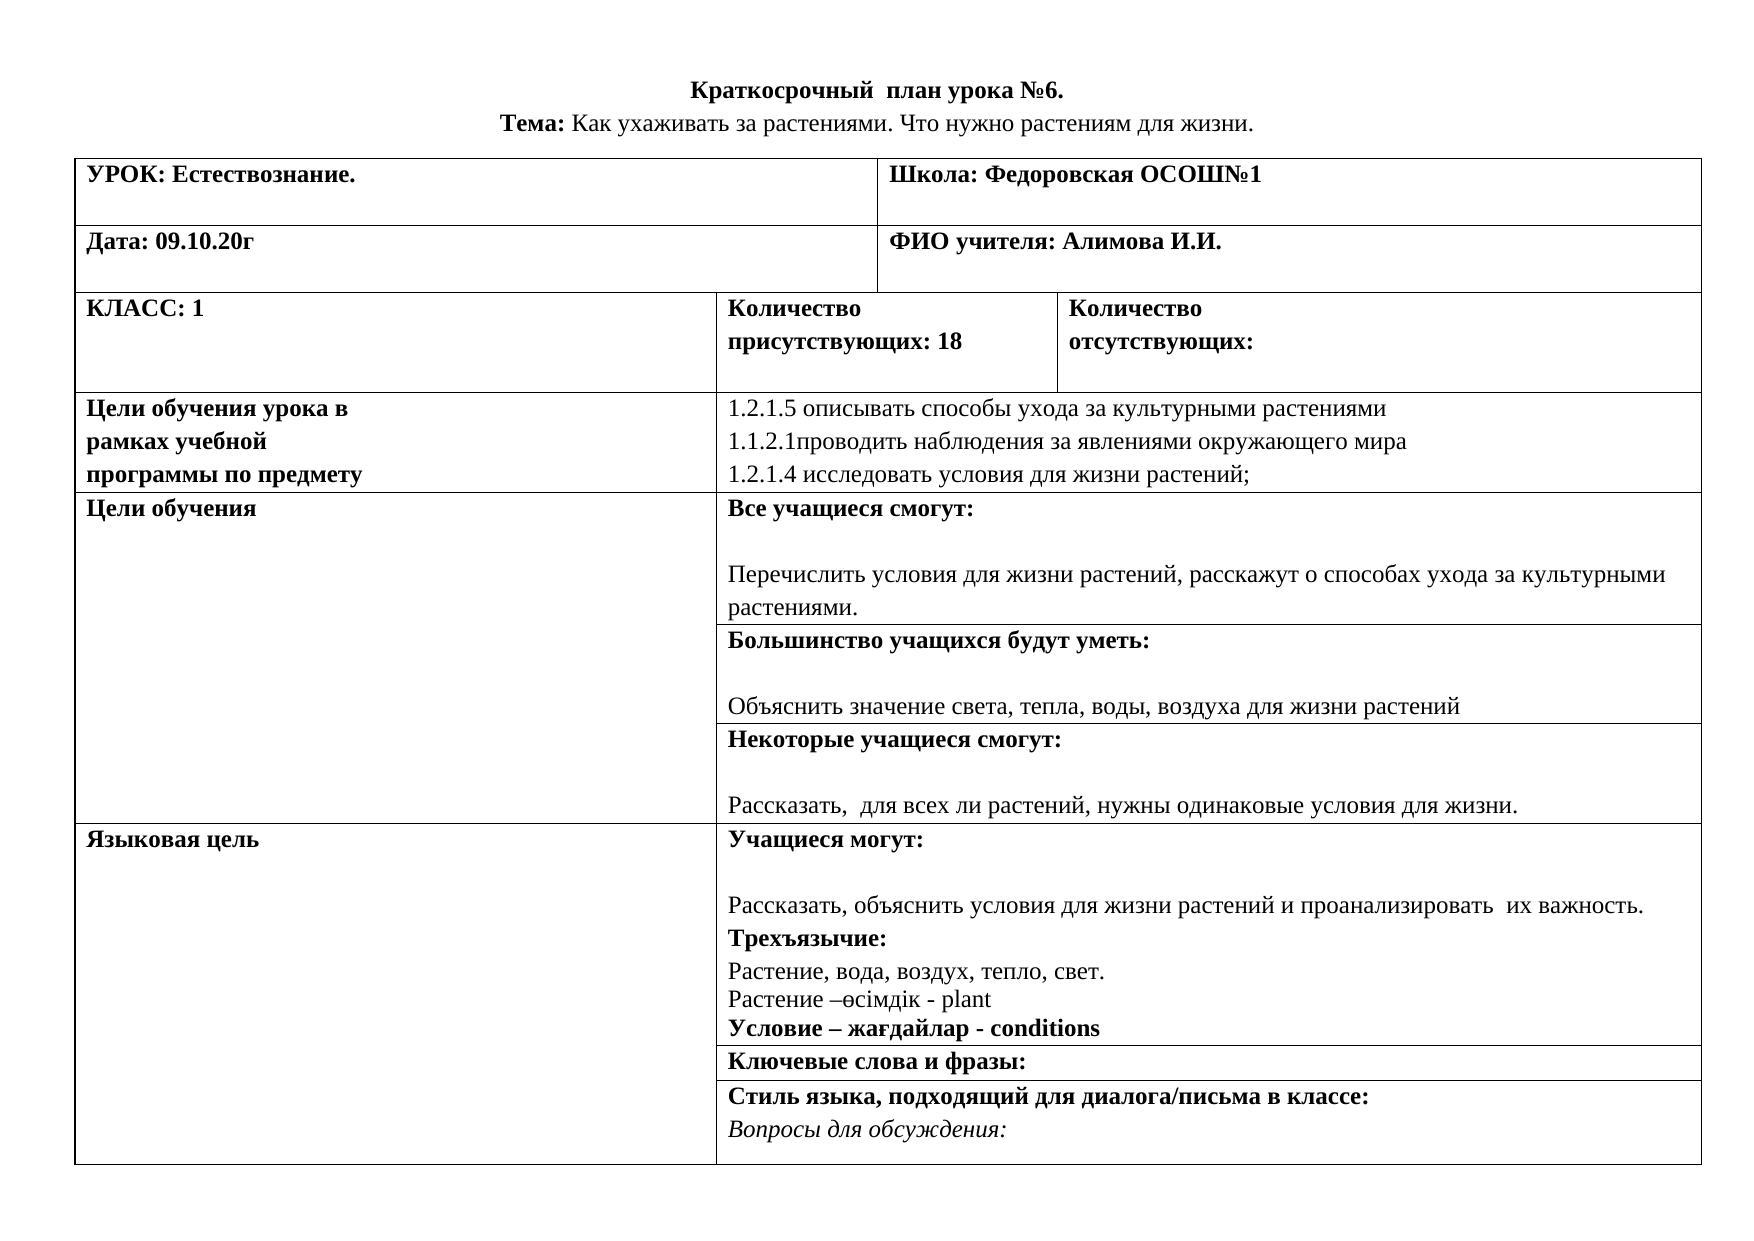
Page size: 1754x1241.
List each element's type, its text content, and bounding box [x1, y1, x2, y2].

table_cell Количество отсутствующих: [1058, 293, 1701, 392]
table_cell Учащиеся могут:  Рассказать, объяснить условия для жизни растений и проанализировать их важность. Трехъязычие: Растение, вода, воздух, тепло, свет. Растение –өсімдік - plant Условие – жағдайлар - conditions [717, 824, 1701, 1045]
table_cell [717, 1081, 1701, 1164]
table_header УРОК: Естествознание. [76, 159, 877, 225]
text Тема: Как ухаживать за растениями. Что нужно растениям для жизни. [75, 108, 1679, 137]
text Краткосрочный план урока №6. [75, 75, 1679, 104]
table_cell Ключевые слова и фразы: [717, 1046, 1701, 1080]
table_cell Цели обучения урока в рамках учебной программы по предмету [76, 393, 716, 492]
table_cell КЛАСС: 1 [76, 293, 716, 392]
table_cell ФИО учителя: Алимова И.И. [878, 226, 1701, 292]
table_header Школа: Федоровская ОСОШ№1 [878, 159, 1701, 225]
table_cell Большинство учащихся будут уметь:  Объяснить значение света, тепла, воды, воздуха для жизни растений [717, 625, 1701, 723]
table_cell Некоторые учащиеся смогут:  Рассказать, для всех ли растений, нужны одинаковые условия для жизни. [717, 724, 1701, 823]
table_cell Количество присутствующих: 18 [717, 293, 1057, 392]
table_cell Все учащиеся смогут:  Перечислить условия для жизни растений, расскажут о способах ухода за культурными растениями. [717, 493, 1701, 624]
table_cell Цели обучения [76, 493, 716, 823]
table_cell Языковая цель [76, 824, 716, 1164]
table_cell Дата: 09.10.20г [76, 226, 877, 292]
table_cell 1.2.1.5 описывать способы ухода за культурными растениями 1.1.2.1проводить наблюдения за явлениями окружающего мира 1.2.1.4 исследовать условия для жизни растений; [717, 393, 1701, 492]
